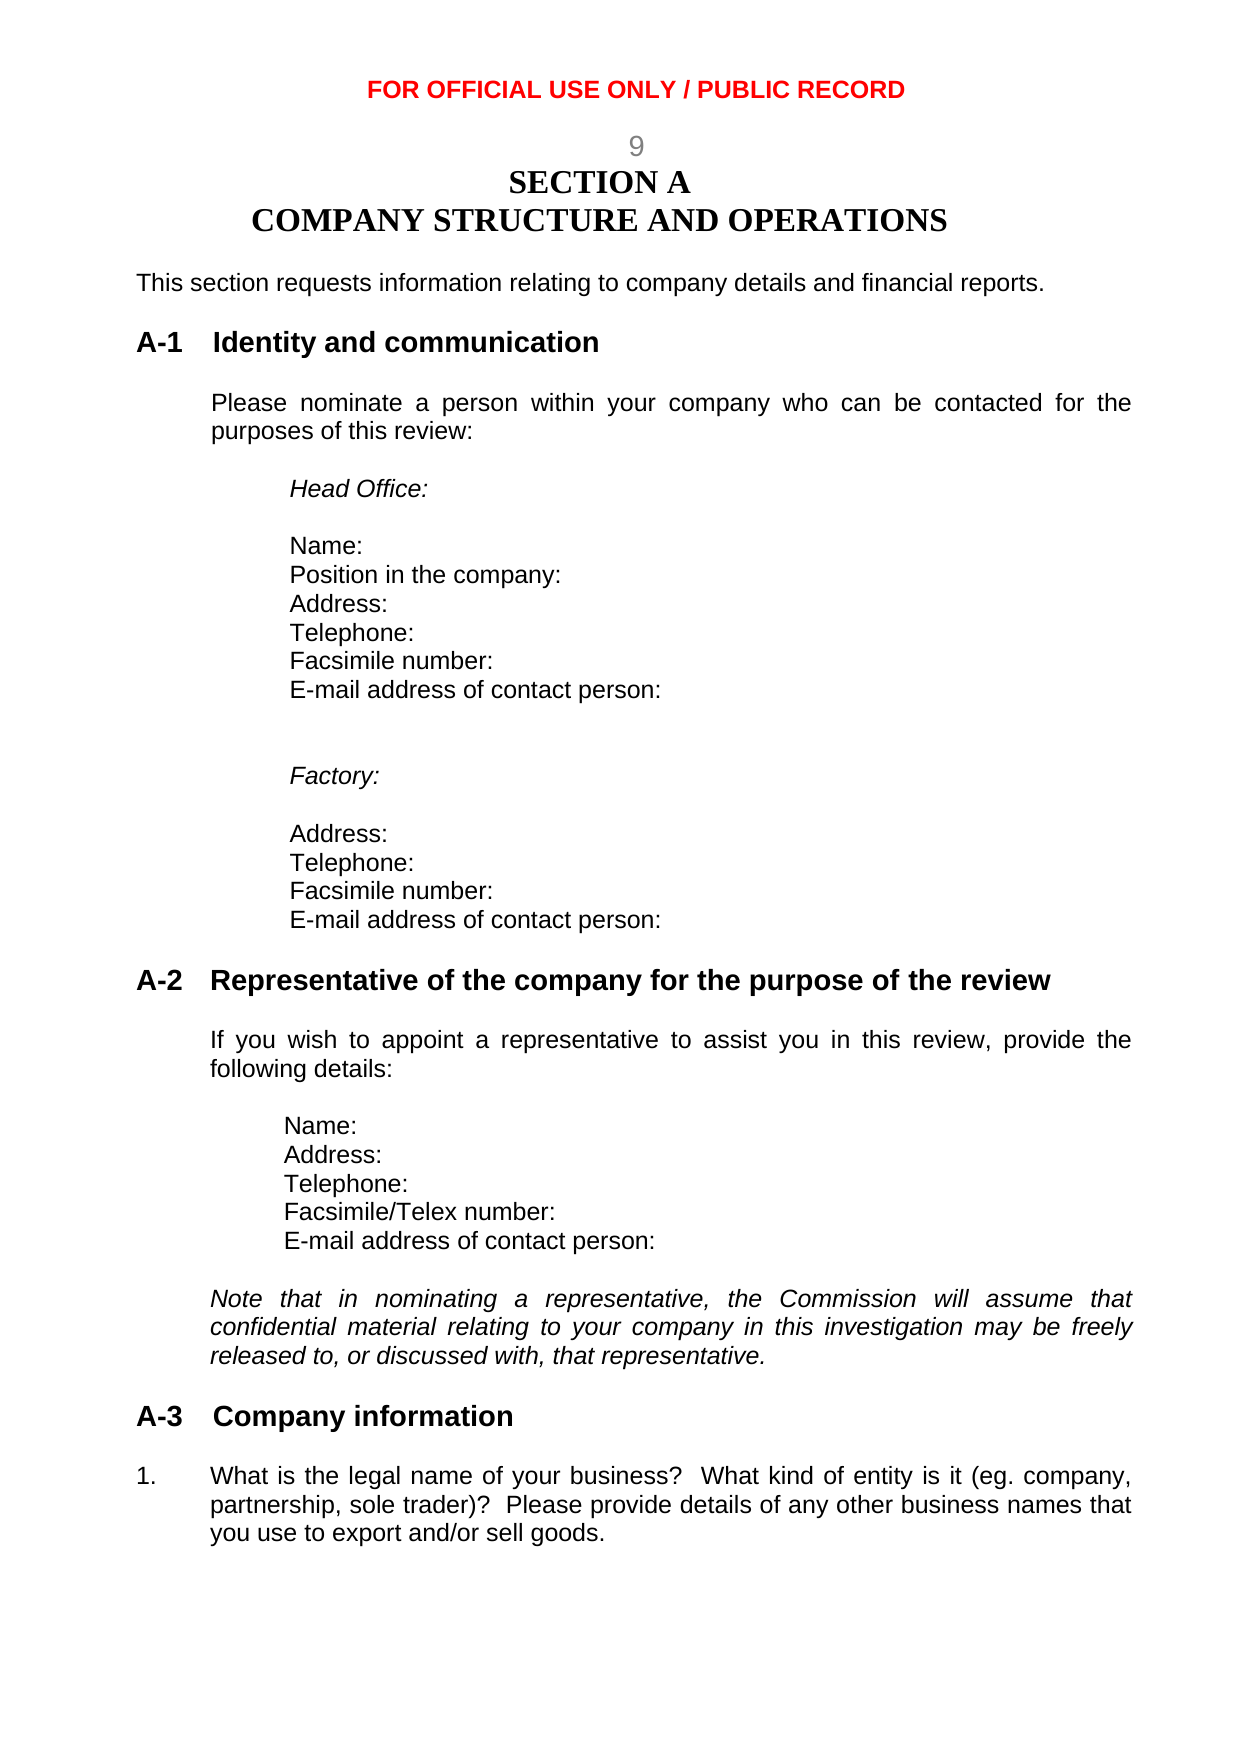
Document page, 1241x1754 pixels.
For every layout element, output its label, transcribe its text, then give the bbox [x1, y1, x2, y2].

text Facsimile/Telex number: [283, 1197, 1134, 1226]
text 1. What is the legal name of your business? What kind of entity is it (eg. company, partnership, sole trader)? Please provide details of any other business names that you use to export and/or sell goods. [136, 1461, 1134, 1547]
text Telephone: [283, 1169, 1134, 1197]
text Telephone: [254, 848, 1134, 876]
text E-mail address of contact person: [283, 1226, 1134, 1255]
text E-mail address of contact person: [254, 905, 1134, 934]
text Address: [254, 589, 1134, 618]
subtitle A-2 Representative of the company for the purpose of the review [136, 963, 1063, 996]
subtitle A-1 Identity and communication [136, 325, 1063, 359]
text Facsimile number: [254, 876, 1134, 905]
text Factory: [254, 761, 1134, 790]
text Name: [254, 531, 1134, 560]
text Position in the company: [254, 560, 1134, 589]
text Head Office: [254, 474, 1134, 503]
subtitle A-3 Company information [136, 1399, 1063, 1432]
text Facsimile number: [254, 646, 1134, 675]
text If you wish to appoint a representative to assist you in this review, provide the following details: [210, 1025, 1134, 1082]
text Name: [254, 1111, 1134, 1140]
text E-mail address of contact person: [254, 675, 1134, 704]
text This section requests information relating to company details and financial reports. [136, 268, 1123, 297]
text Address: [283, 1140, 1134, 1169]
text Please nominate a person within your company who can be contacted for the purposes of this review: [211, 388, 1134, 445]
subtitle Section A Company structure and operations [136, 131, 1063, 239]
text Note that in nominating a representative, the Commission will assume that confidential material relating to your company in this investigation may be freely released to, or discussed with, that representative. [210, 1284, 1134, 1370]
text Address: [254, 819, 1134, 848]
text Telephone: [254, 618, 1134, 646]
